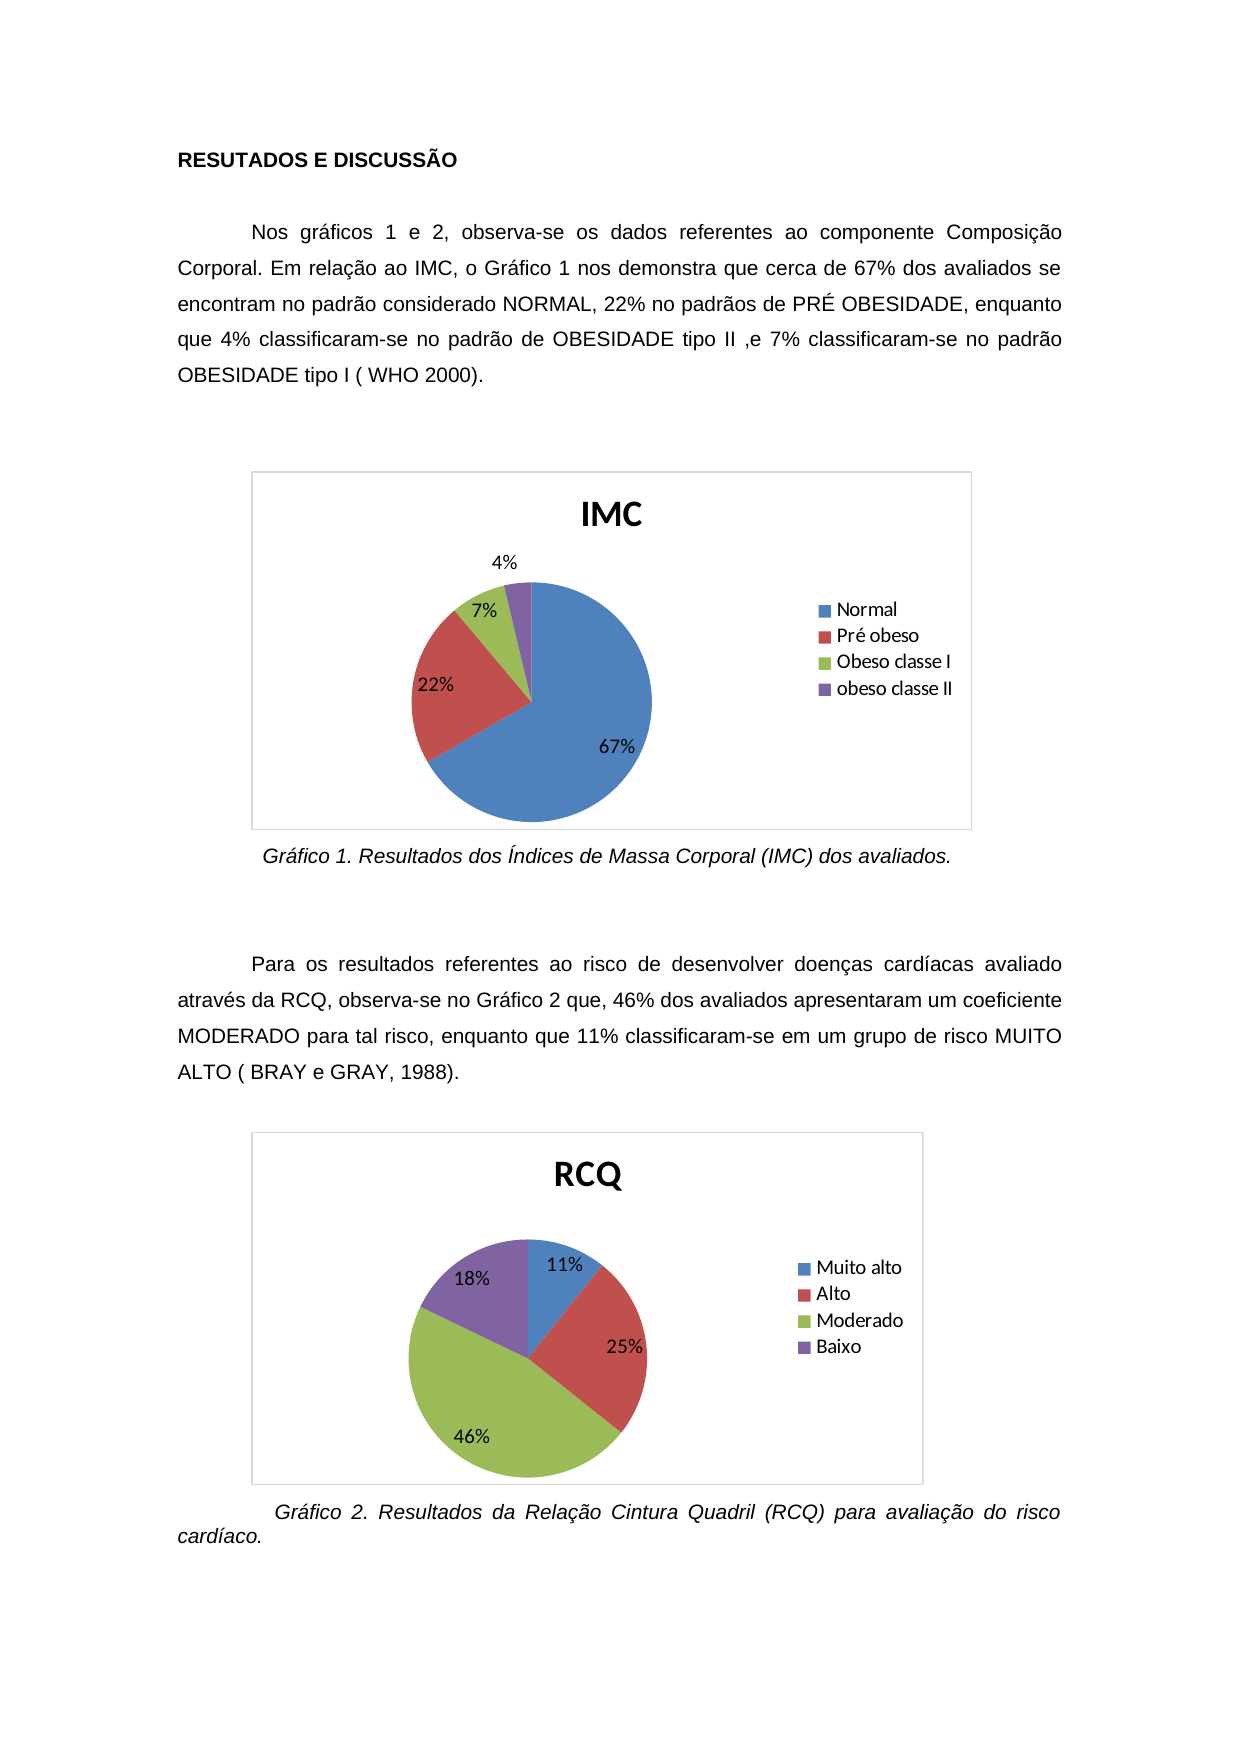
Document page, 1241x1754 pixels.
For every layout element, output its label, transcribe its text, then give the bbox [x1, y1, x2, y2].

text Gráfico 1. Resultados dos Índices de Massa Corporal (IMC) dos avaliados. [177, 844, 1063, 868]
text Nos gráficos 1 e 2, observa-se os dados referentes ao componente Composição Corporal. Em relação ao IMC, o Gráfico 1 nos demonstra que cerca de 67% dos avaliados se encontram no padrão considerado NORMAL, 22% no padrãos de PRÉ OBESIDADE, enquanto que 4% classificaram-se no padrão de OBESIDADE tipo II ,e 7% classificaram-se no padrão OBESIDADE tipo I ( WHO 2000). [177, 219, 1063, 387]
text Para os resultados referentes ao risco de desenvolver doenças cardíacas avaliado através da RCQ, observa-se no Gráfico 2 que, 46% dos avaliados apresentaram um coeficiente MODERADO para tal risco, enquanto que 11% classificaram-se em um grupo de risco MUITO ALTO ( BRAY e GRAY, 1988). [177, 952, 1063, 1084]
text Gráfico 2. Resultados da Relação Cintura Quadril (RCQ) para avaliação do risco cardíaco. [177, 1499, 1063, 1547]
text RESUTADOS E DISCUSSÃO [177, 148, 1063, 172]
